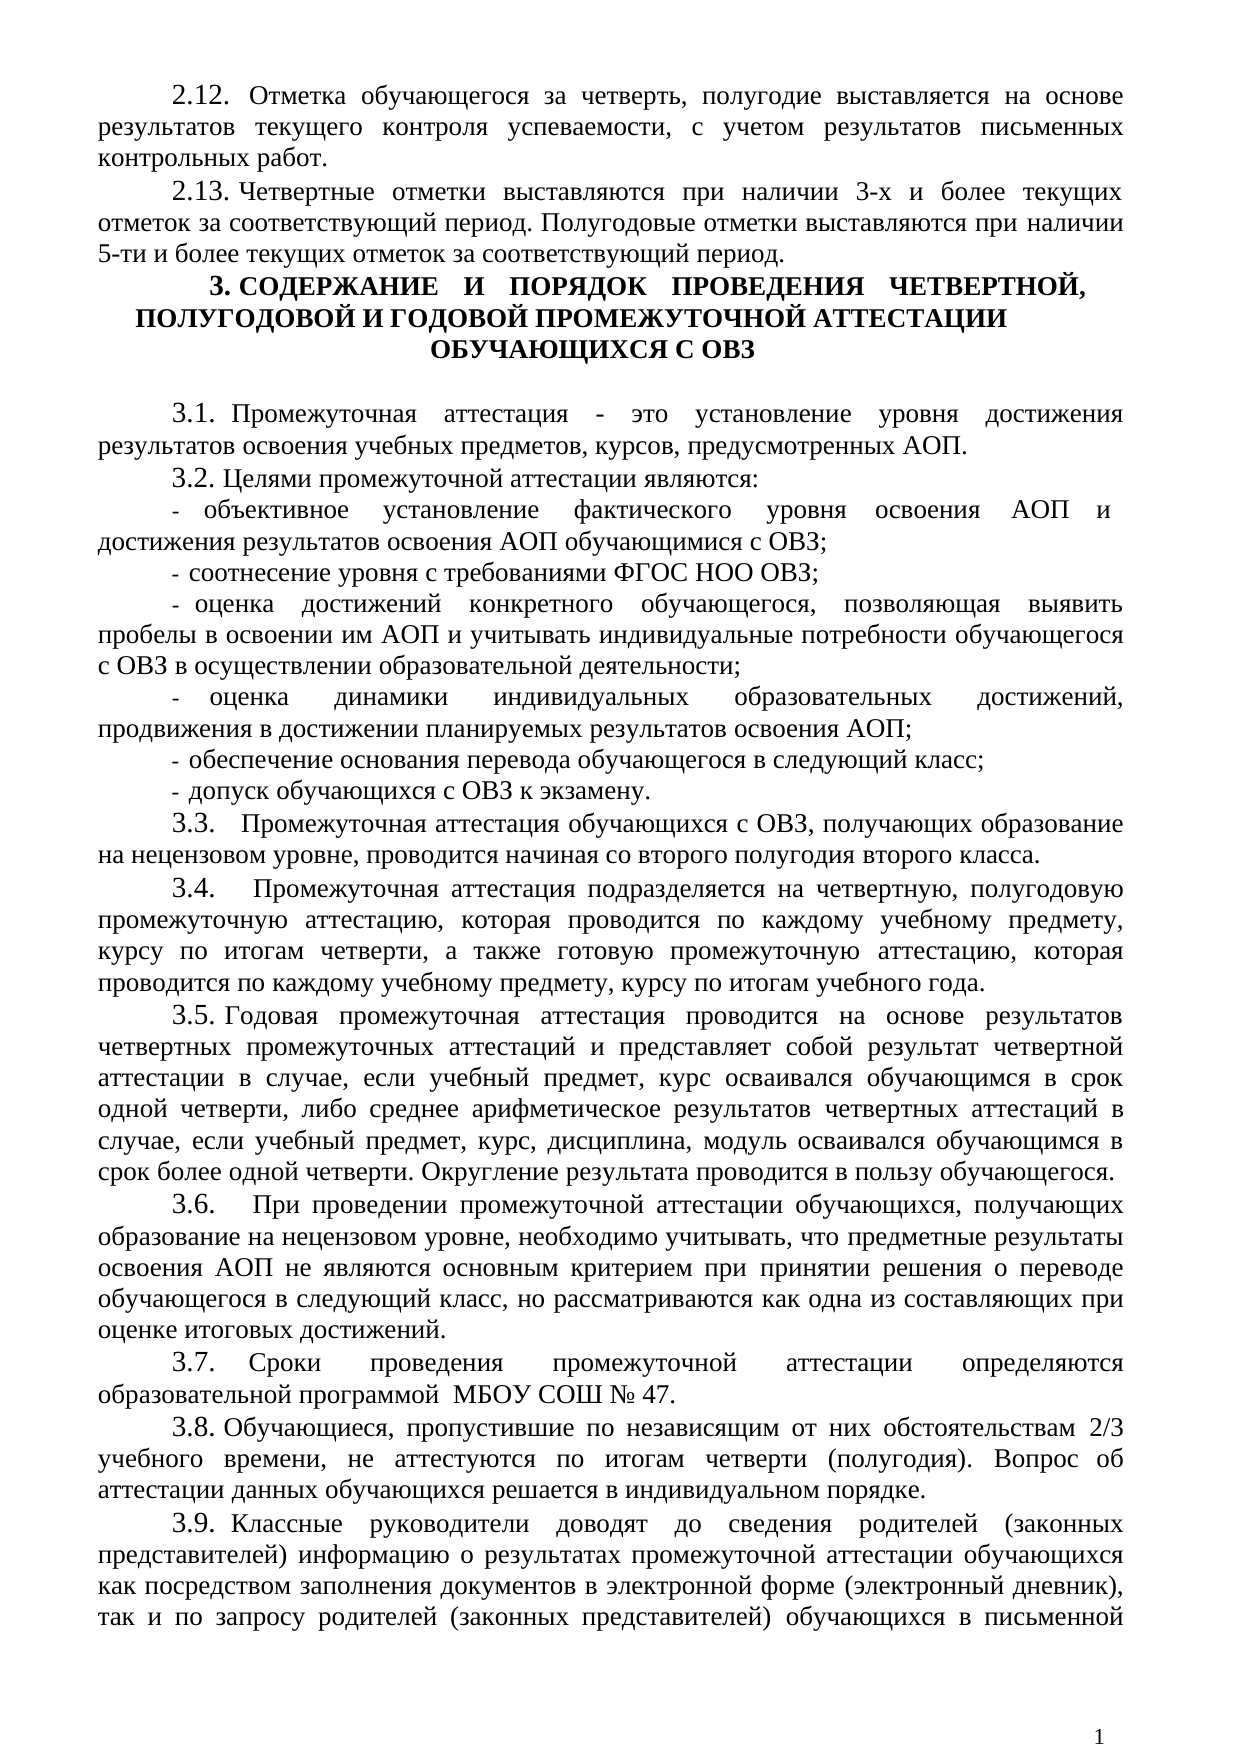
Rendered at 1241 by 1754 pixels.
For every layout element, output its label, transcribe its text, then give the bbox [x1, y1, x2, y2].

subtitle СОДЕРЖАНИЕ И ПОРЯДОК ПРОВЕДЕНИЯ ЧЕТВЕРТНОЙ, ПОЛУГОДОВОЙ И ГОДОВОЙ ПРОМЕЖУТОЧНОЙ АТТЕСТАЦИИ [135, 268, 1086, 333]
list допуск обучающихся с ОВЗ к экзамену. [171, 774, 1149, 805]
list оценка достижений конкретного обучающегося, позволяющая выявить пробелы в освоении им АОП и учитывать индивидуальные потребности обучающегося с ОВЗ в осуществлении образовательной деятельности; [98, 587, 1124, 681]
list Промежуточная аттестация подразделяется на четвертную, полугодовую промежуточную аттестацию, которая проводится по каждому учебному предмету, курсу по итогам четверти, а также готовую промежуточную аттестацию, которая проводится по каждому учебному предмету, курсу по итогам учебного года. [98, 870, 1124, 997]
list соотнесение уровня с требованиями ФГОС НОО ОВЗ; [171, 556, 1149, 587]
text ОБУЧАЮЩИХСЯ С ОВЗ [430, 333, 1149, 364]
list Отметка обучающегося за четверть, полугодие выставляется на основе результатов текущего контроля успеваемости, с учетом результатов письменных контрольных работ. [98, 77, 1124, 173]
list оценка динамики индивидуальных образовательных достижений, продвижения в достижении планируемых результатов освоения АОП; [98, 681, 1124, 743]
list При проведении промежуточной аттестации обучающихся, получающих образование на нецензовом уровне, необходимо учитывать, что предметные результаты освоения АОП не являются основным критерием при принятии решения о переводе обучающегося в следующий класс, но рассматриваются как одна из составляющих при оценке итоговых достижений. [98, 1186, 1124, 1344]
list Годовая промежуточная аттестация проводится на основе результатов четвертных промежуточных аттестаций и представляет собой результат четвертной аттестации в случае, если учебный предмет, курс осваивался обучающимся в срок одной четверти, либо среднее арифметическое результатов четвертных аттестаций в случае, если учебный предмет, курс, дисциплина, модуль осваивался обучающимся в срок более одной четверти. Округление результата проводится в пользу обучающегося. [98, 997, 1124, 1186]
list объективное установление фактического уровня освоения АОП и достижения результатов освоения АОП обучающимися с ОВЗ; [98, 494, 1124, 556]
list Промежуточная аттестация обучающихся с ОВЗ, получающих образование на нецензовом уровне, проводится начиная со второго полугодия второго класса. [98, 805, 1124, 870]
list Обучающиеся, пропустившие по независящим от них обстоятельствам 2/3 учебного времени, не аттестуются по итогам четверти (полугодия). Вопрос об аттестации данных обучающихся решается в индивидуальном порядке. [98, 1409, 1124, 1505]
list обеспечение основания перевода обучающегося в следующий класс; [171, 743, 1149, 774]
list Промежуточная аттестация - это установление уровня достижения результатов освоения учебных предметов, курсов, предусмотренных АОП. [98, 395, 1124, 460]
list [98, 1505, 1124, 1632]
list Целями промежуточной аттестации являются: [171, 460, 1149, 494]
list Сроки проведения промежуточной аттестации определяются образовательной программой МБОУ СОШ № 47. [98, 1344, 1124, 1409]
list Четвертные отметки выставляются при наличии 3-х и более текущих отметок за соответствующий период. Полугодовые отметки выставляются при наличии 5-ти и более текущих отметок за соответствующий период. [98, 173, 1124, 268]
